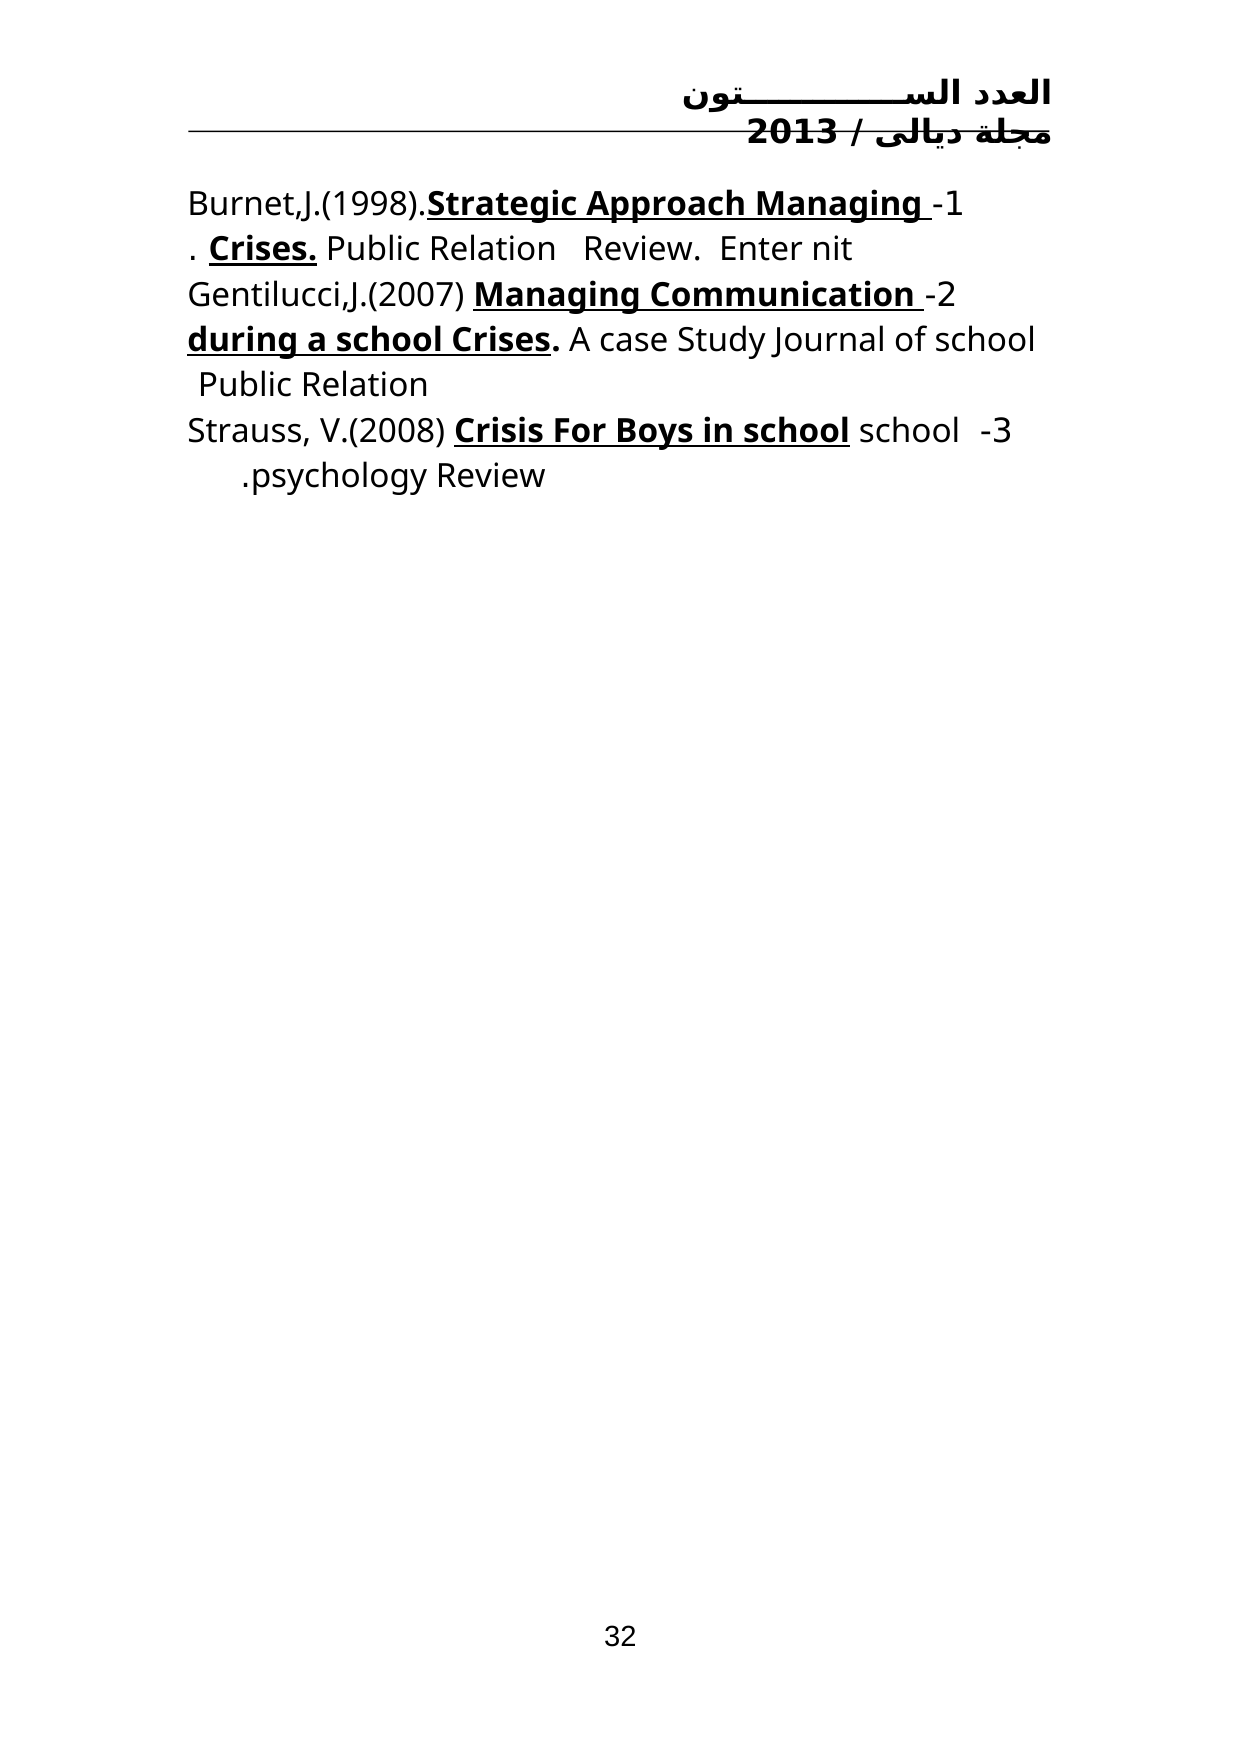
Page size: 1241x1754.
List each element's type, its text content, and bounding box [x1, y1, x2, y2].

text 1-Burnet,J.(1998).Strategic Approach Managing Crises. Public Relation Review. Enter nit . [187, 179, 1053, 270]
text 2-Gentilucci,J.(2007) Managing Communication during a school Crises. A case Study Journal of school Public Relation [187, 270, 1053, 407]
text 3- Strauss, V.(2008) Crisis For Boys in school school psychology Review. [187, 407, 1053, 497]
